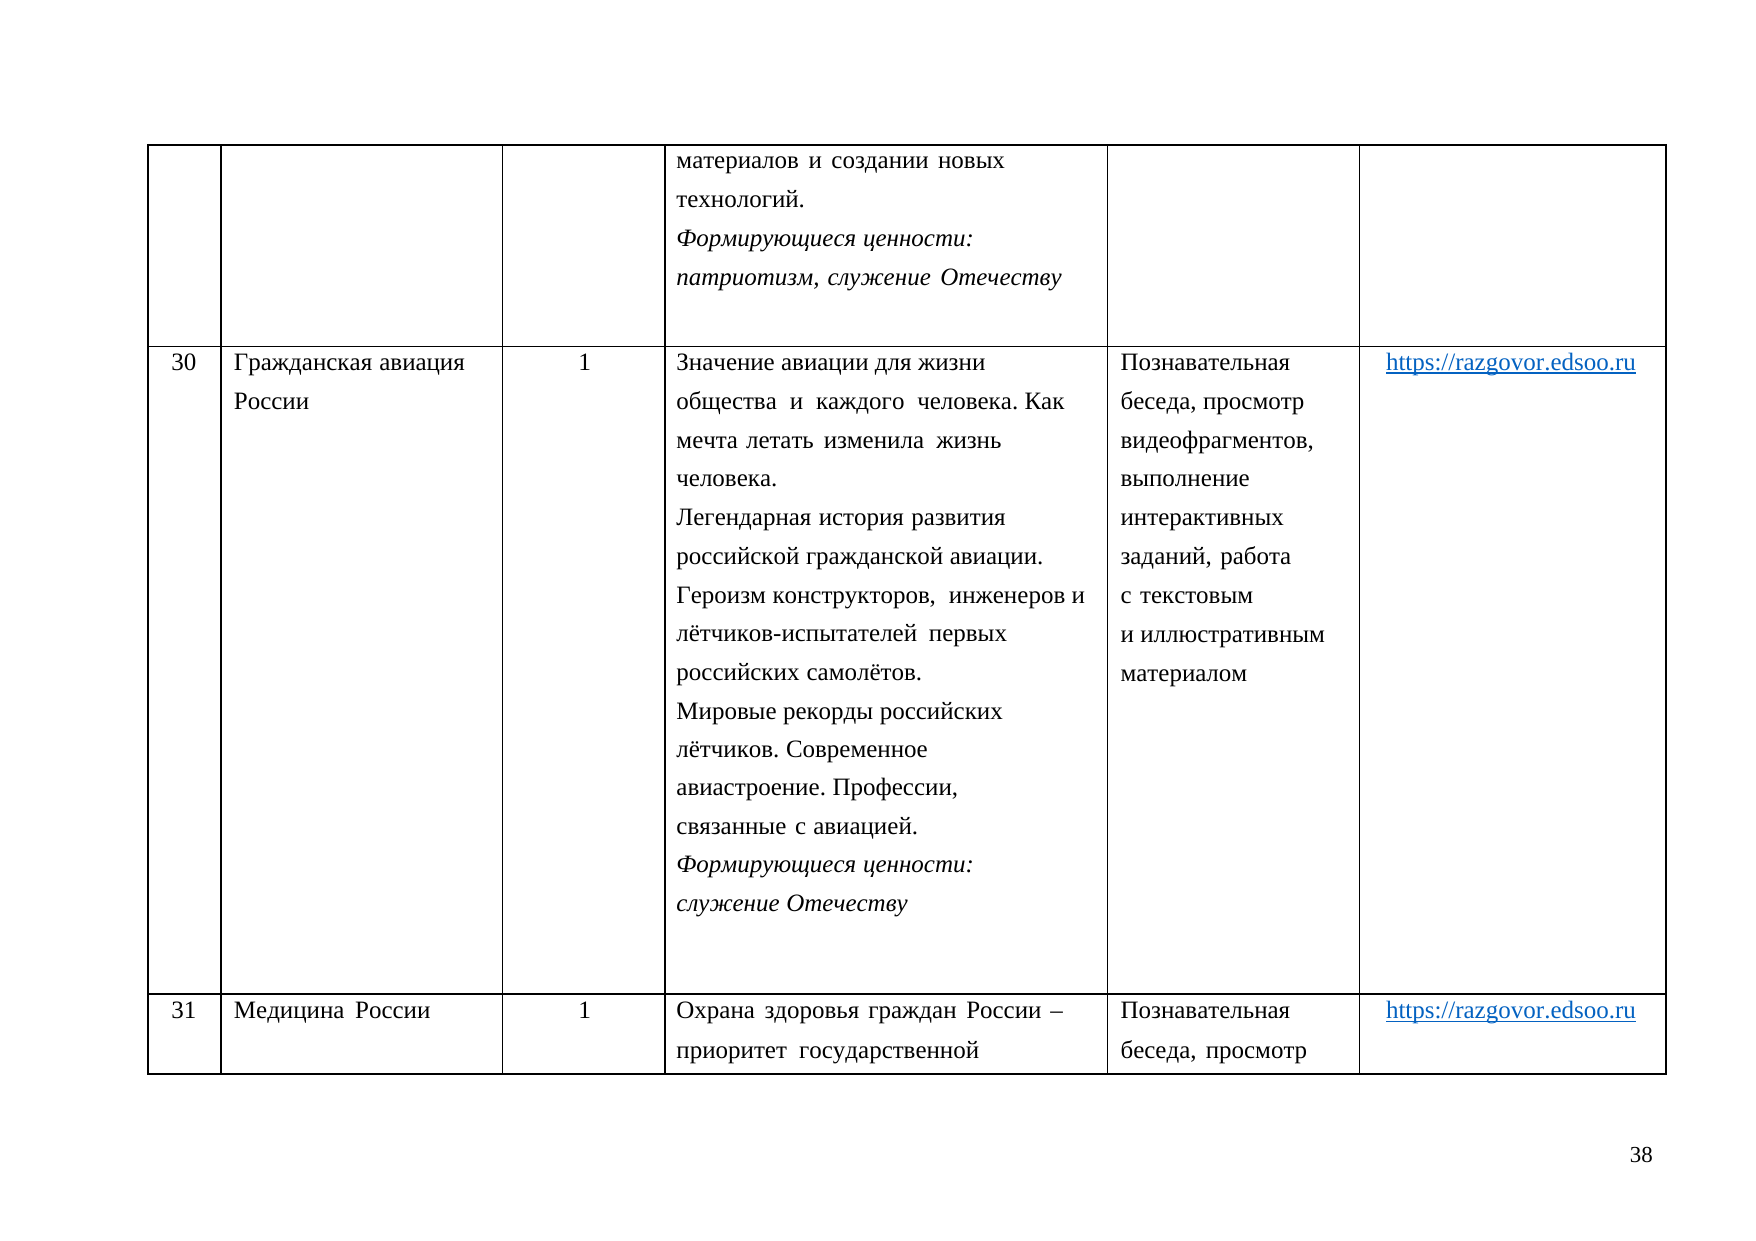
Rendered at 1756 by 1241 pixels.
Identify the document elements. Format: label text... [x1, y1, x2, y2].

table_header [1108, 146, 1359, 346]
table_cell Гражданская авиация России [222, 347, 502, 993]
table_header [222, 146, 502, 346]
table_header [149, 146, 220, 346]
table_cell https://razgovor.edsoo.ru [1360, 995, 1665, 1073]
table_cell 30 [149, 347, 220, 993]
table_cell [1108, 347, 1359, 993]
table_header [503, 146, 664, 346]
table_cell Охрана здоровья граждан России – приоритет государственной [666, 995, 1107, 1073]
table_cell 1 [503, 995, 664, 1073]
table_cell https://razgovor.edsoo.ru [1360, 347, 1665, 993]
table_cell 31 [149, 995, 220, 1073]
table_header [1360, 146, 1665, 346]
table_cell 1 [503, 347, 664, 993]
table_header материалов и создании новых технологий. Формирующиеся ценности: патриотизм, служение Отечеству [666, 146, 1107, 346]
table_cell Познавательная беседа, просмотр [1108, 995, 1359, 1073]
table_cell Медицина России [222, 995, 502, 1073]
table_cell Значение авиации для жизни общества и каждого человека. Как мечта летать изменила жизнь человека. Легендарная история развития российской гражданской авиации. Героизм конструкторов, инженеров и лётчиков-испытателей первых российских самолётов. Мировые рекорды российских лётчиков. Современное авиастроение. Профессии, связанные с авиацией. Формирующиеся ценности: служение Отечеству [666, 347, 1107, 993]
